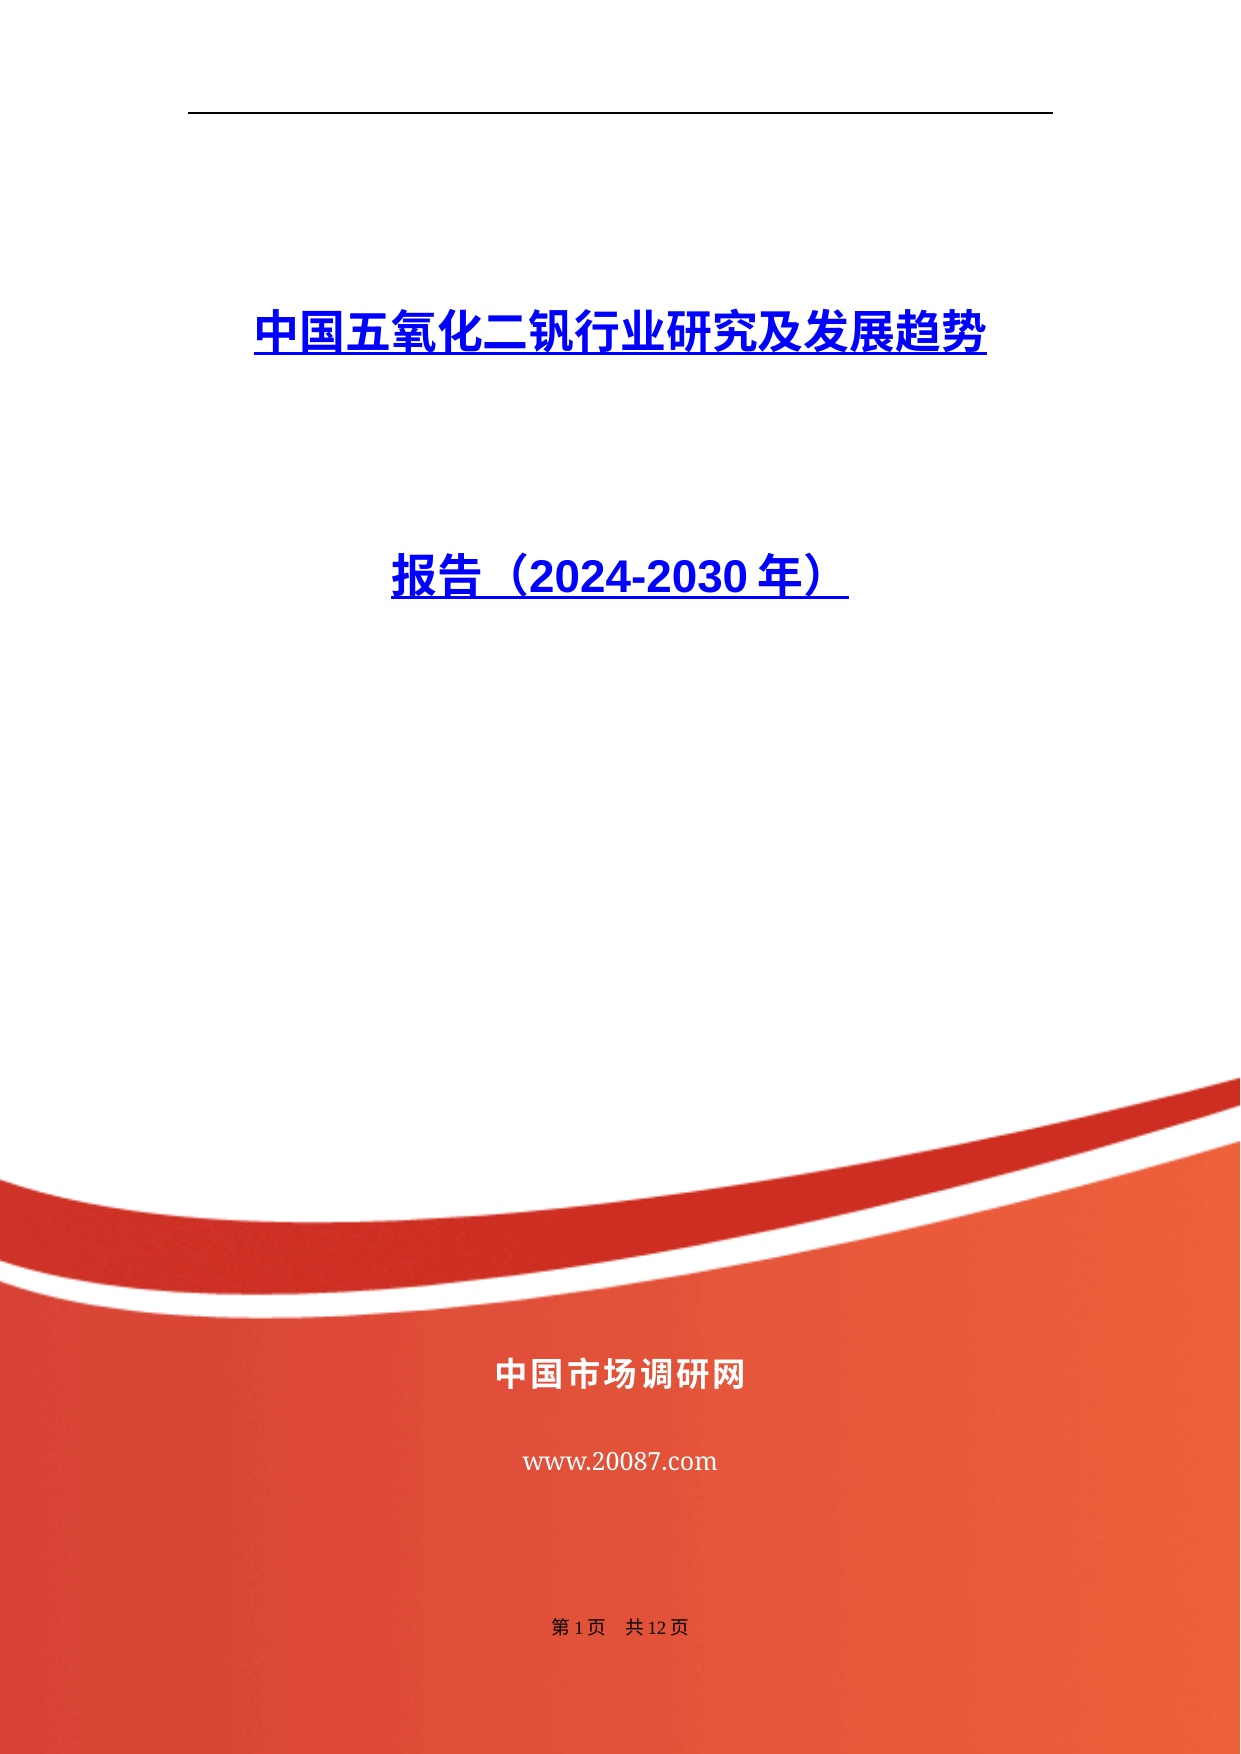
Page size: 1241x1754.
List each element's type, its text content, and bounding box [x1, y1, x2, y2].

table_header 中国五氧化二钒行业研究及发展趋势报告（2024-2030年） [188, 207, 1053, 773]
text www.20087.com [187, 1428, 1053, 1493]
subtitle 中国市场调研网 [187, 1339, 1053, 1404]
picture [0, 1006, 1241, 1754]
